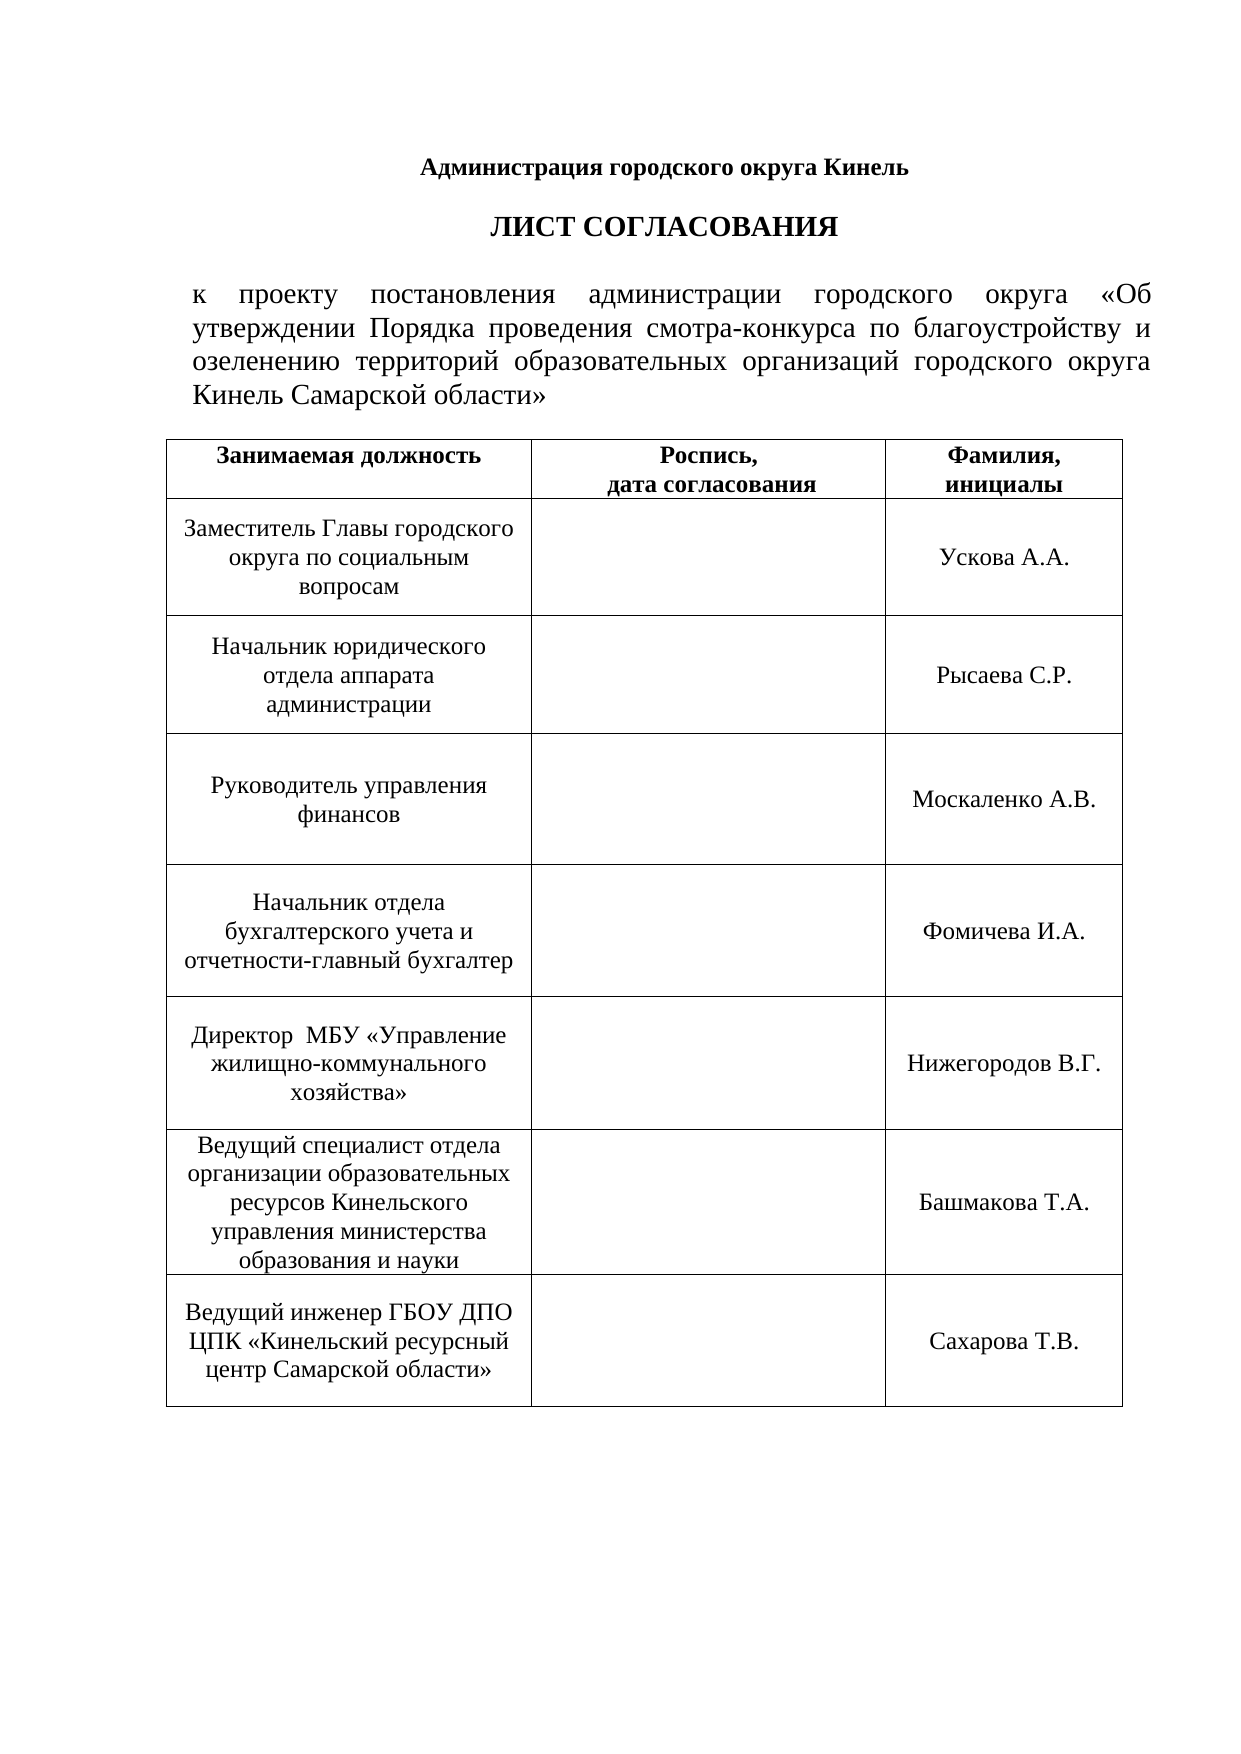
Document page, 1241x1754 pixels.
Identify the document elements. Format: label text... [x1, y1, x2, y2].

table_cell [532, 865, 885, 996]
table_cell Начальник юридического отдела аппарата администрации [167, 616, 531, 733]
table_cell Башмакова Т.А. [886, 1130, 1122, 1273]
table_cell Заместитель Главы городского округа по социальным вопросам [167, 499, 531, 614]
table_cell Москаленко А.В. [886, 734, 1122, 864]
table_header Занимаемая должность [167, 440, 531, 498]
table_cell Ведущий специалист отдела организации образовательных ресурсов Кинельского управления министерства образования и науки [167, 1130, 531, 1273]
table_header Фамилия, инициалы [886, 440, 1122, 498]
text к проекту постановления администрации городского округа «Об утверждении Порядка проведения смотра-конкурса по благоустройству и озеленению территорий образовательных организаций городского округа Кинель Самарской области» [192, 276, 1151, 410]
table_cell [532, 616, 885, 733]
table_cell Сахарова Т.В. [886, 1275, 1122, 1406]
table_cell [532, 1130, 885, 1273]
table_cell Ускова А.А. [886, 499, 1122, 614]
table_cell [532, 997, 885, 1129]
table_cell Директор МБУ «Управление жилищно-коммунального хозяйства» [167, 997, 531, 1129]
table_header Роспись, дата согласования [532, 440, 885, 498]
table_cell Ведущий инженер ГБОУ ДПО ЦПК «Кинельский ресурсный центр Самарской области» [167, 1275, 531, 1406]
table_cell Фомичева И.А. [886, 865, 1122, 996]
table_cell [532, 499, 885, 614]
table_cell [532, 1275, 885, 1406]
table_cell Рысаева С.Р. [886, 616, 1122, 733]
table_cell Нижегородов В.Г. [886, 997, 1122, 1129]
text Администрация городского округа Кинель [177, 152, 1152, 180]
table_cell Руководитель управления финансов [167, 734, 531, 864]
table_cell [532, 734, 885, 864]
table_cell Начальник отдела бухгалтерского учета и отчетности-главный бухгалтер [167, 865, 531, 996]
text ЛИСТ СОГЛАСОВАНИЯ [177, 209, 1152, 243]
